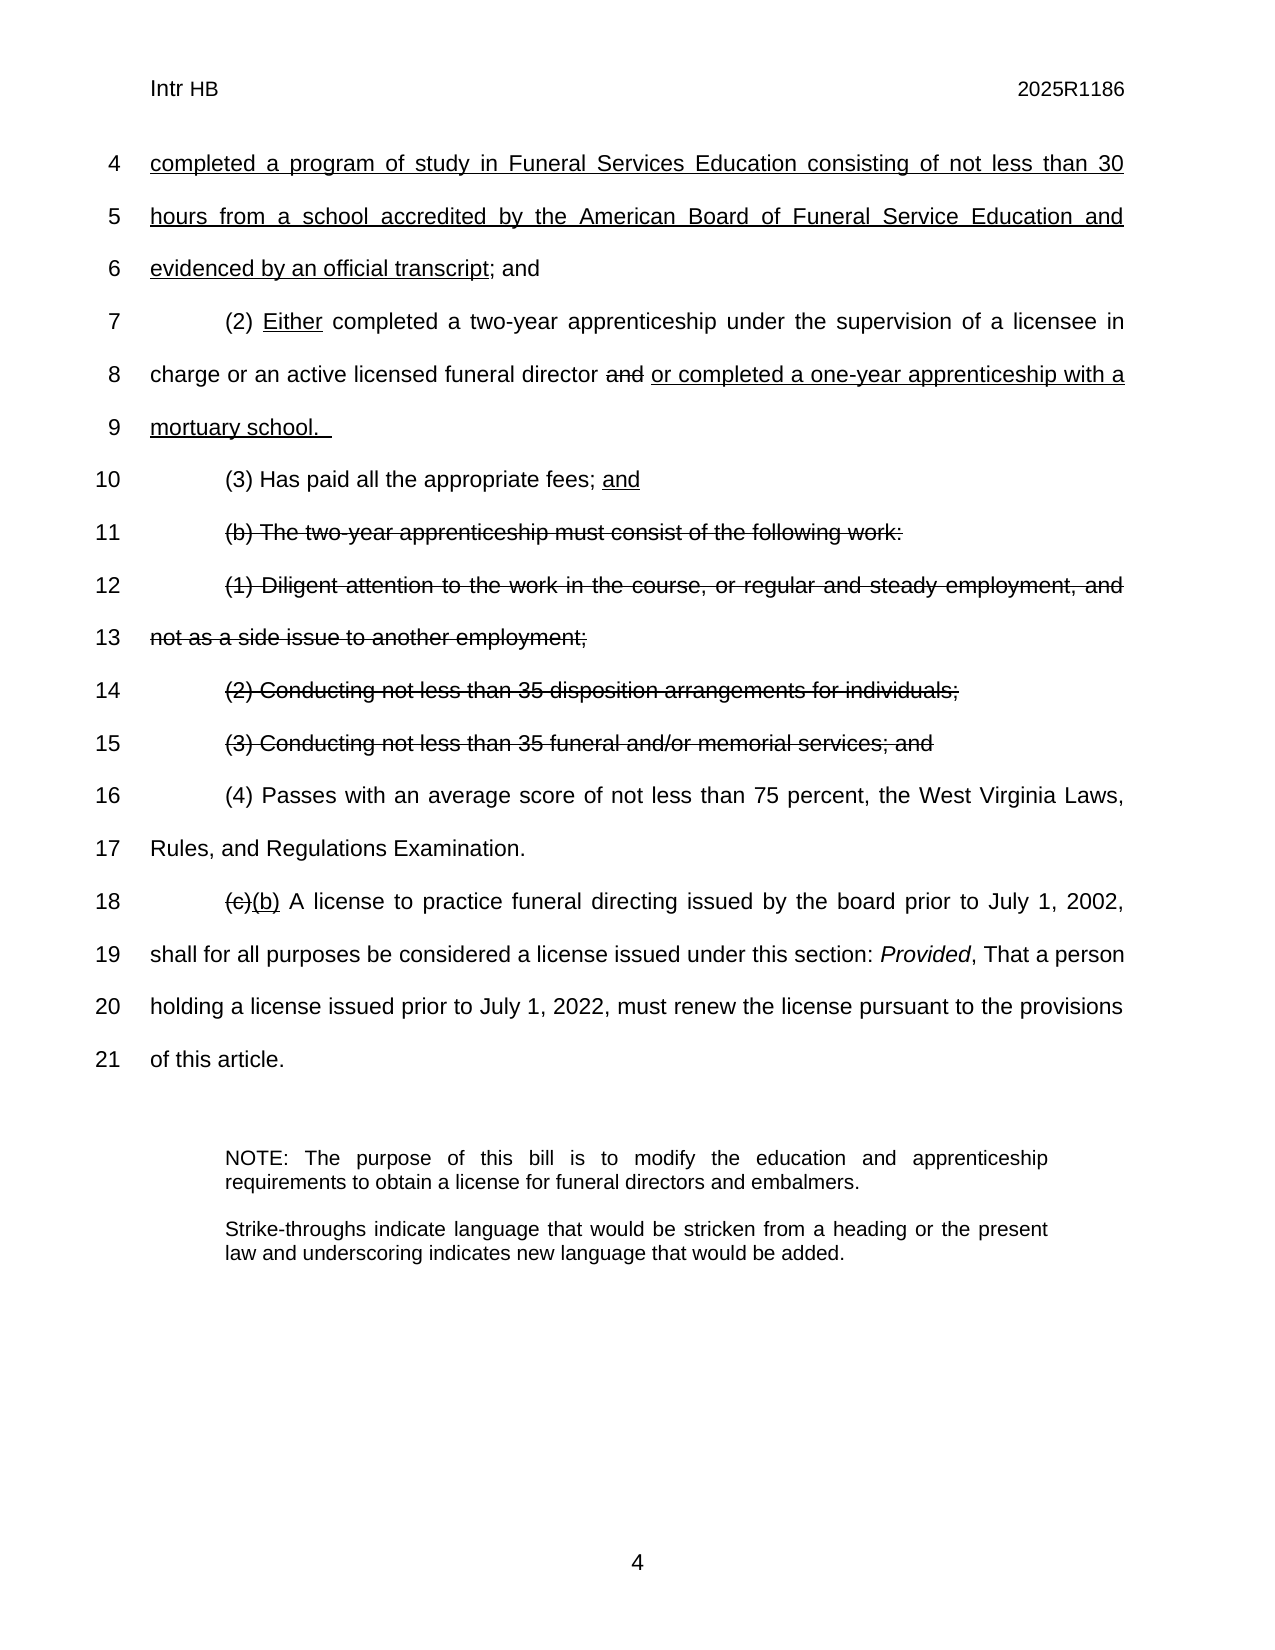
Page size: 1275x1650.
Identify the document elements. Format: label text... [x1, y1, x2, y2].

text (2) Either completed a two-year apprenticeship under the supervision of a licensee in charge or an active licensed funeral director and or completed a one-year apprenticeship with a mortuary school. [150, 308, 1125, 440]
text (c)(b) A license to practice funeral directing issued by the board prior to July 1, 2002, shall for all purposes be considered a license issued under this section: Provided, That a person holding a license issued prior to July 1, 2022, must renew the license pursuant to the provisions of this article. [150, 888, 1125, 1072]
text (4) Passes with an average score of not less than 75 percent, the West Virginia Laws, Rules, and Regulations Examination. [150, 782, 1125, 862]
text (3) Conducting not less than 35 funeral and/or memorial services; and [150, 730, 1125, 756]
text Strike-throughs indicate language that would be stricken from a heading or the present law and underscoring indicates new language that would be added. [225, 1216, 1050, 1264]
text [150, 150, 1125, 282]
text (b) The two-year apprenticeship must consist of the following work: [150, 519, 1125, 545]
text (1) Diligent attention to the work in the course, or regular and steady employment, and not as a side issue to another employment; [150, 572, 1125, 651]
text NOTE: The purpose of this bill is to modify the education and apprenticeship requirements to obtain a license for funeral directors and embalmers. [225, 1146, 1050, 1193]
text (2) Conducting not less than 35 disposition arrangements for individuals; [150, 677, 1125, 703]
text (3) Has paid all the appropriate fees; and [150, 466, 1125, 493]
